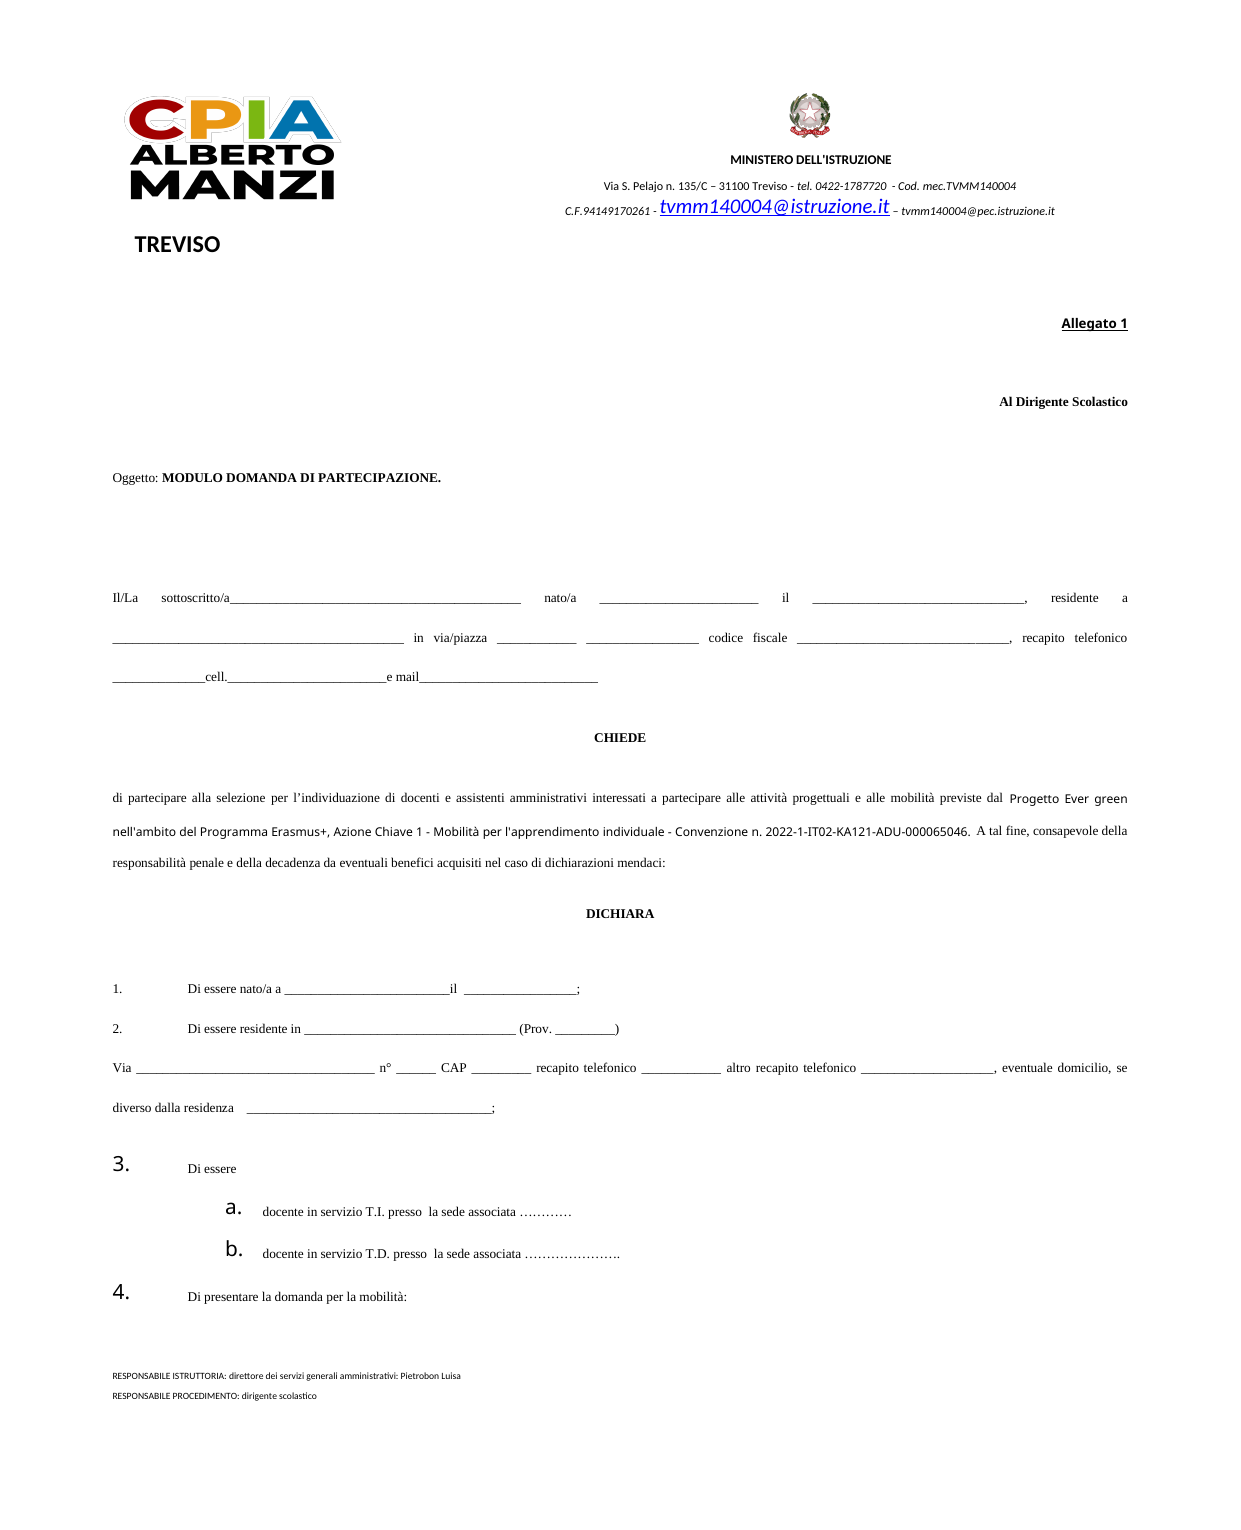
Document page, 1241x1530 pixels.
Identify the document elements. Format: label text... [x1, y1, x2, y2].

text DICHIARA [112, 895, 1128, 921]
text CHIEDE [112, 718, 1128, 745]
picture [112, 91, 351, 208]
list Di essere nato/a a _________________________il _________________; [112, 971, 1128, 997]
list docente in servizio T.I. presso la sede associata ………… [225, 1192, 1128, 1220]
text di partecipare alla selezione per l’individuazione di docenti e assistenti amministrativi interessati a partecipare alle attività progettuali e alle mobilità previste dal Progetto Ever green nell'ambito del Programma Erasmus+, Azione Chiave 1 - Mobilità per l'apprendimento individuale - Convenzione n. 2022-1-IT02-KA121-ADU-000065046. A tal fine, consapevole della responsabilità penale e della decadenza da eventuali benefici acquisiti nel caso di dichiarazioni mendaci: [112, 779, 1128, 870]
text Il/La sottoscritto/a____________________________________________ nato/a ________________________ il ________________________________, residente a ____________________________________________ in via/piazza ____________ _________________ codice fiscale ________________________________, recapito telefonico ______________cell.________________________e mail___________________________ [112, 579, 1128, 684]
picture [788, 91, 833, 140]
list Di essere [112, 1149, 1128, 1178]
list Di presentare la domanda per la mobilità: [112, 1277, 1128, 1306]
list Di essere residente in ________________________________ (Prov. _________) [112, 1010, 1128, 1036]
text Via ____________________________________ n° ______ CAP _________ recapito telefonico ____________ altro recapito telefonico ____________________, eventuale domicilio, se diverso dalla residenza _____________________________________; [112, 1049, 1128, 1115]
text Allegato 1 [112, 301, 1128, 333]
text Al Dirigente Scolastico [112, 383, 1128, 409]
text Oggetto: MODULO DOMANDA DI PARTECIPAZIONE. [112, 459, 1128, 485]
list docente in servizio T.D. presso la sede associata …………………. [225, 1234, 1128, 1263]
